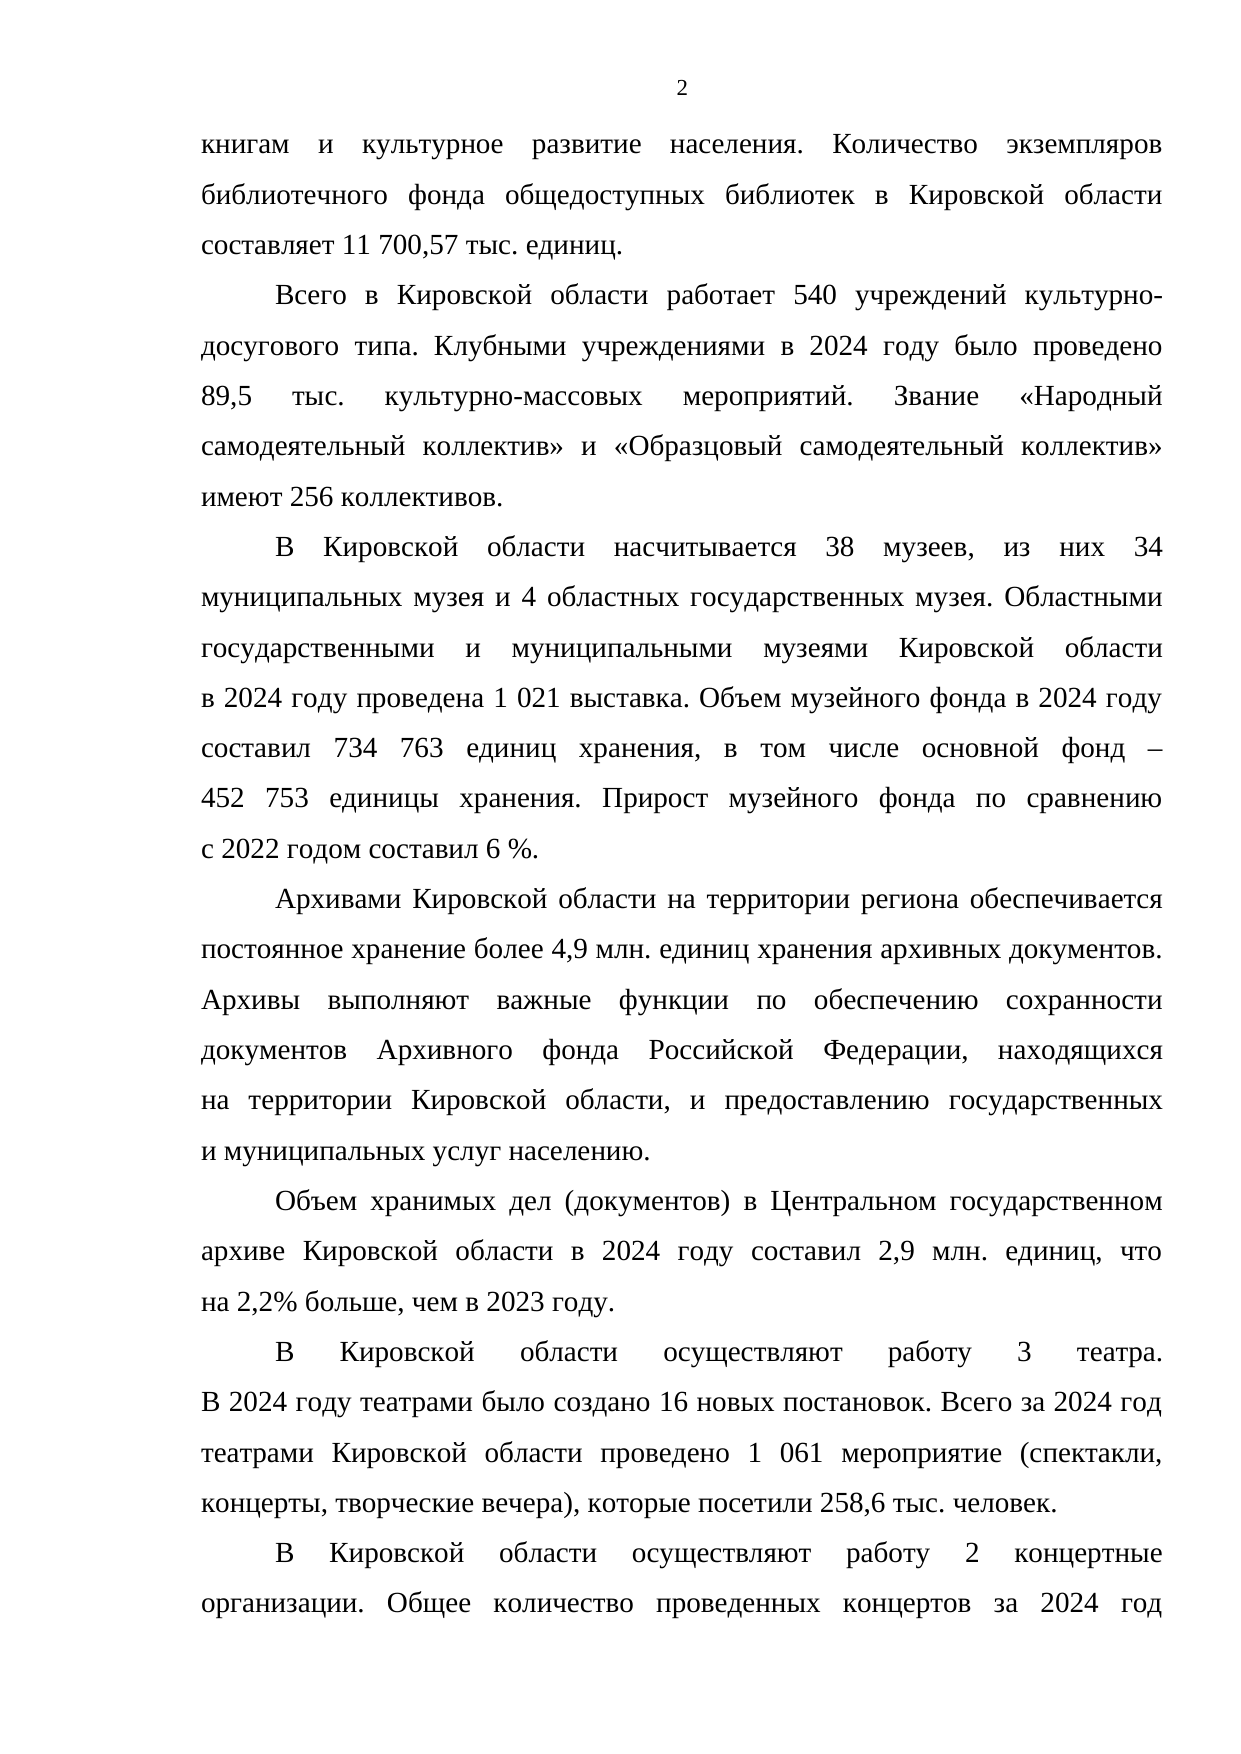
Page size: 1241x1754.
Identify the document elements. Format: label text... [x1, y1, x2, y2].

text В Кировской области осуществляют работу 3 театра. В 2024 году театрами было создано 16 новых постановок. Всего за 2024 год театрами Кировской области проведено 1 061 мероприятие (спектакли, концерты, творческие вечера), которые посетили 258,6 тыс. человек. [201, 1334, 1163, 1518]
text Объем хранимых дел (документов) в Центральном государственном архиве Кировской области в 2024 году составил 2,9 млн. единиц, что на 2,2% больше, чем в 2023 году. [201, 1183, 1163, 1317]
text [201, 1535, 1163, 1619]
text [201, 127, 1163, 261]
text Архивами Кировской области на территории региона обеспечивается постоянное хранение более 4,9 млн. единиц хранения архивных документов. Архивы выполняют важные функции по обеспечению сохранности документов Архивного фонда Российской Федерации, находящихся на территории Кировской области, и предоставлению государственных и муниципальных услуг населению. [201, 881, 1163, 1166]
text В Кировской области насчитывается 38 музеев, из них 34 муниципальных музея и 4 областных государственных музея. Областными государственными и муниципальными музеями Кировской области в 2024 году проведена 1 021 выставка. Объем музейного фонда в 2024 году составил 734 763 единиц хранения, в том числе основной фонд – 452 753 единицы хранения. Прирост музейного фонда по сравнению с 2022 годом составил 6 %. [201, 529, 1163, 864]
text Всего в Кировской области работает 540 учреждений культурно-досугового типа. Клубными учреждениями в 2024 году было проведено 89,5 тыс. культурно-массовых мероприятий. Звание «Народный самодеятельный коллектив» и «Образцовый самодеятельный коллектив» имеют 256 коллективов. [201, 277, 1163, 512]
